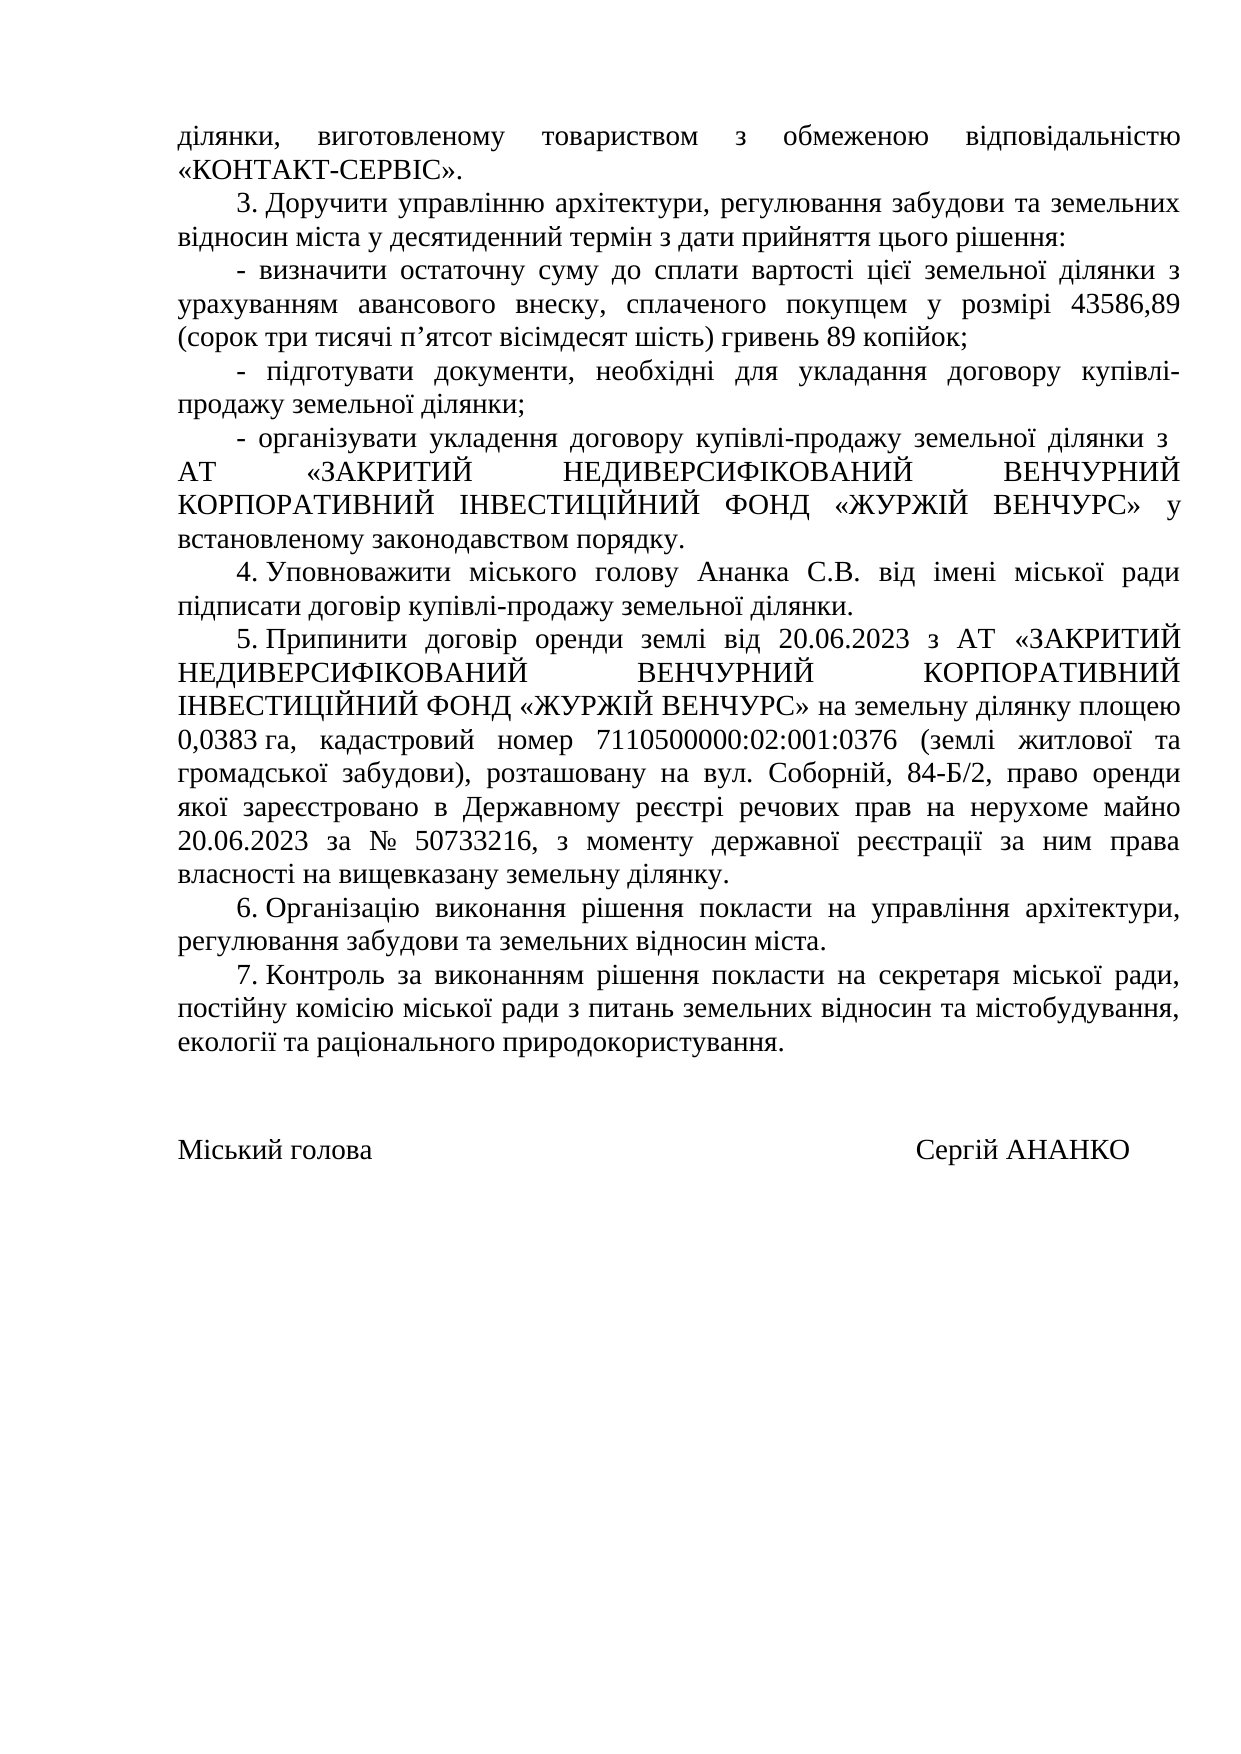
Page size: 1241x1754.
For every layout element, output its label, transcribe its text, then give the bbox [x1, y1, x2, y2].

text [177, 118, 1181, 185]
text 6. Організацію виконання рішення покласти на управління архітектури, регулювання забудови та земельних відносин міста. [177, 890, 1181, 957]
text 5. Припинити договір оренди землі від 20.06.2023 з АТ «ЗАКРИТИЙ НЕДИВЕРСИФІКОВАНИЙ ВЕНЧУРНИЙ КОРПОРАТИВНИЙ ІНВЕСТИЦІЙНИЙ ФОНД «ЖУРЖІЙ ВЕНЧУРС» на земельну ділянку площею 0,0383 га, кадастровий номер 7110500000:02:001:0376 (землі житлової та громадської забудови), розташовану на вул. Соборній, 84-Б/2, право оренди якої зареєстровано в Державному реєстрі речових прав на нерухоме майно 20.06.2023 за № 50733216, з моменту державної реєстрації за ним права власності на вищевказану земельну ділянку. [177, 621, 1181, 890]
text Міський голова Сергій АНАНКО [177, 1132, 1181, 1166]
text 3. Доручити управлінню архітектури, регулювання забудови та земельних відносин міста у десятиденний термін з дати прийняття цього рішення: [177, 185, 1181, 252]
text 4. Уповноважити міського голову Ананка С.В. від імені міської ради підписати договір купівлі-продажу земельної ділянки. [177, 554, 1181, 621]
text - визначити остаточну суму до сплати вартості цієї земельної ділянки з урахуванням авансового внеску, сплаченого покупцем у розмірі 43586,89 (сорок три тисячі п’ятсот вісімдесят шість) гривень 89 копійок; [177, 252, 1181, 353]
text - організувати укладення договору купівлі-продажу земельної ділянки з АТ «ЗАКРИТИЙ НЕДИВЕРСИФІКОВАНИЙ ВЕНЧУРНИЙ КОРПОРАТИВНИЙ ІНВЕСТИЦІЙНИЙ ФОНД «ЖУРЖІЙ ВЕНЧУРС» у встановленому законодавством порядку. [177, 420, 1181, 554]
text - підготувати документи, необхідні для укладання договору купівлі-продажу земельної ділянки; [177, 353, 1181, 420]
text 7. Контроль за виконанням рішення покласти на секретаря міської ради, постійну комісію міської ради з питань земельних відносин та містобудування, екології та раціонального природокористування. [177, 957, 1181, 1057]
